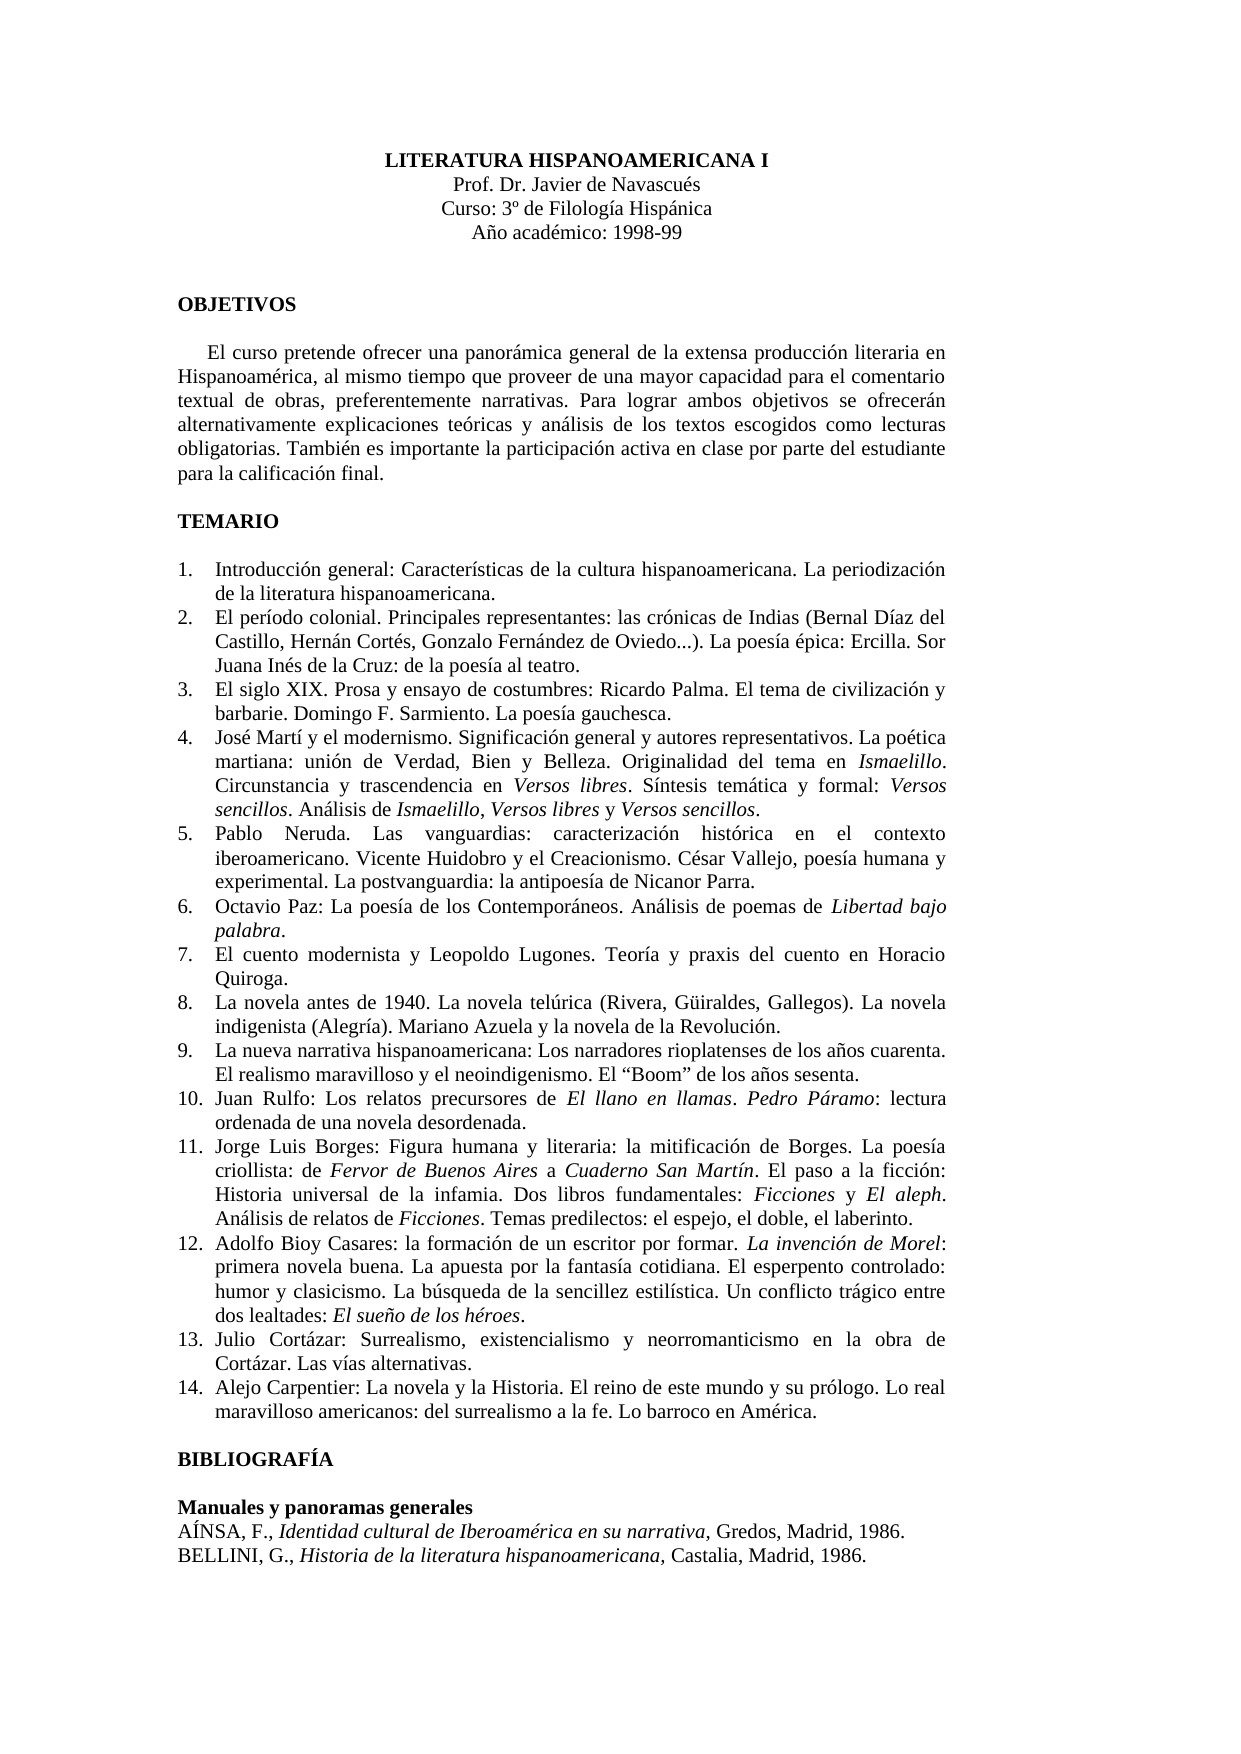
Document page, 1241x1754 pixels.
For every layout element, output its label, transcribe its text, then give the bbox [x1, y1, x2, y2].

text Bibliografía [177, 1447, 947, 1471]
text Manuales y panoramas generales [177, 1495, 947, 1519]
text El curso pretende ofrecer una panorámica general de la extensa producción literaria en Hispanoamérica, al mismo tiempo que proveer de una mayor capacidad para el comentario textual de obras, preferentemente narrativas. Para lograr ambos objetivos se ofrecerán alternativamente explicaciones teóricas y análisis de los textos escogidos como lecturas obligatorias. También es importante la participación activa en clase por parte del estudiante para la calificación final. [177, 340, 947, 484]
text Prof. Dr. Javier de Navascués [177, 172, 947, 196]
list Adolfo Bioy Casares: la formación de un escritor por formar. La invención de Morel: primera novela buena. La apuesta por la fantasía cotidiana. El esperpento controlado: humor y clasicismo. La búsqueda de la sencillez estilística. Un conflicto trágico entre dos lealtades: El sueño de los héroes. [177, 1230, 947, 1327]
text Bellini, G., Historia de la literatura hispanoamericana, Castalia, Madrid, 1986. [177, 1543, 947, 1567]
text Temario [177, 508, 947, 533]
list Jorge Luis Borges: Figura humana y literaria: la mitificación de Borges. La poesía criollista: de Fervor de Buenos Aires a Cuaderno San Martín. El paso a la ficción: Historia universal de la infamia. Dos libros fundamentales: Ficciones y El aleph. Análisis de relatos de Ficciones. Temas predilectos: el espejo, el doble, el laberinto. [177, 1134, 947, 1230]
text Aínsa, F., Identidad cultural de Iberoamérica en su narrativa, Gredos, Madrid, 1986. [177, 1519, 947, 1543]
list Julio Cortázar: Surrealismo, existencialismo y neorromanticismo en la obra de Cortázar. Las vías alternativas. [177, 1327, 947, 1375]
list Alejo Carpentier: La novela y la Historia. El reino de este mundo y su prólogo. Lo real maravilloso americanos: del surrealismo a la fe. Lo barroco en América. [177, 1375, 947, 1423]
list La novela antes de 1940. La novela telúrica (Rivera, Güiraldes, Gallegos). La novela indigenista (Alegría). Mariano Azuela y la novela de la Revolución. [177, 990, 947, 1038]
text LITERATURA HISPANOAMERICANA I [177, 148, 947, 172]
list El período colonial. Principales representantes: las crónicas de Indias (Bernal Díaz del Castillo, Hernán Cortés, Gonzalo Fernández de Oviedo...). La poesía épica: Ercilla. Sor Juana Inés de la Cruz: de la poesía al teatro. [177, 605, 947, 677]
list José Martí y el modernismo. Significación general y autores representativos. La poética martiana: unión de Verdad, Bien y Belleza. Originalidad del tema en Ismaelillo. Circunstancia y trascendencia en Versos libres. Síntesis temática y formal: Versos sencillos. Análisis de Ismaelillo, Versos libres y Versos sencillos. [177, 725, 947, 821]
list La nueva narrativa hispanoamericana: Los narradores rioplatenses de los años cuarenta. El realismo maravilloso y el neoindigenismo. El “Boom” de los años sesenta. [177, 1038, 947, 1086]
text Curso: 3º de Filología Hispánica [177, 196, 947, 220]
list Juan Rulfo: Los relatos precursores de El llano en llamas. Pedro Páramo: lectura ordenada de una novela desordenada. [177, 1086, 947, 1134]
list Pablo Neruda. Las vanguardias: caracterización histórica en el contexto iberoamericano. Vicente Huidobro y el Creacionismo. César Vallejo, poesía humana y experimental. La postvanguardia: la antipoesía de Nicanor Parra. [177, 821, 947, 893]
list El cuento modernista y Leopoldo Lugones. Teoría y praxis del cuento en Horacio Quiroga. [177, 942, 947, 990]
list El siglo XIX. Prosa y ensayo de costumbres: Ricardo Palma. El tema de civilización y barbarie. Domingo F. Sarmiento. La poesía gauchesca. [177, 677, 947, 725]
list Introducción general: Características de la cultura hispanoamericana. La periodización de la literatura hispanoamericana. [177, 557, 947, 605]
list Octavio Paz: La poesía de los Contemporáneos. Análisis de poemas de Libertad bajo palabra. [177, 893, 947, 942]
text OBJETIVOS [177, 292, 947, 316]
text Año académico: 1998-99 [177, 220, 947, 244]
